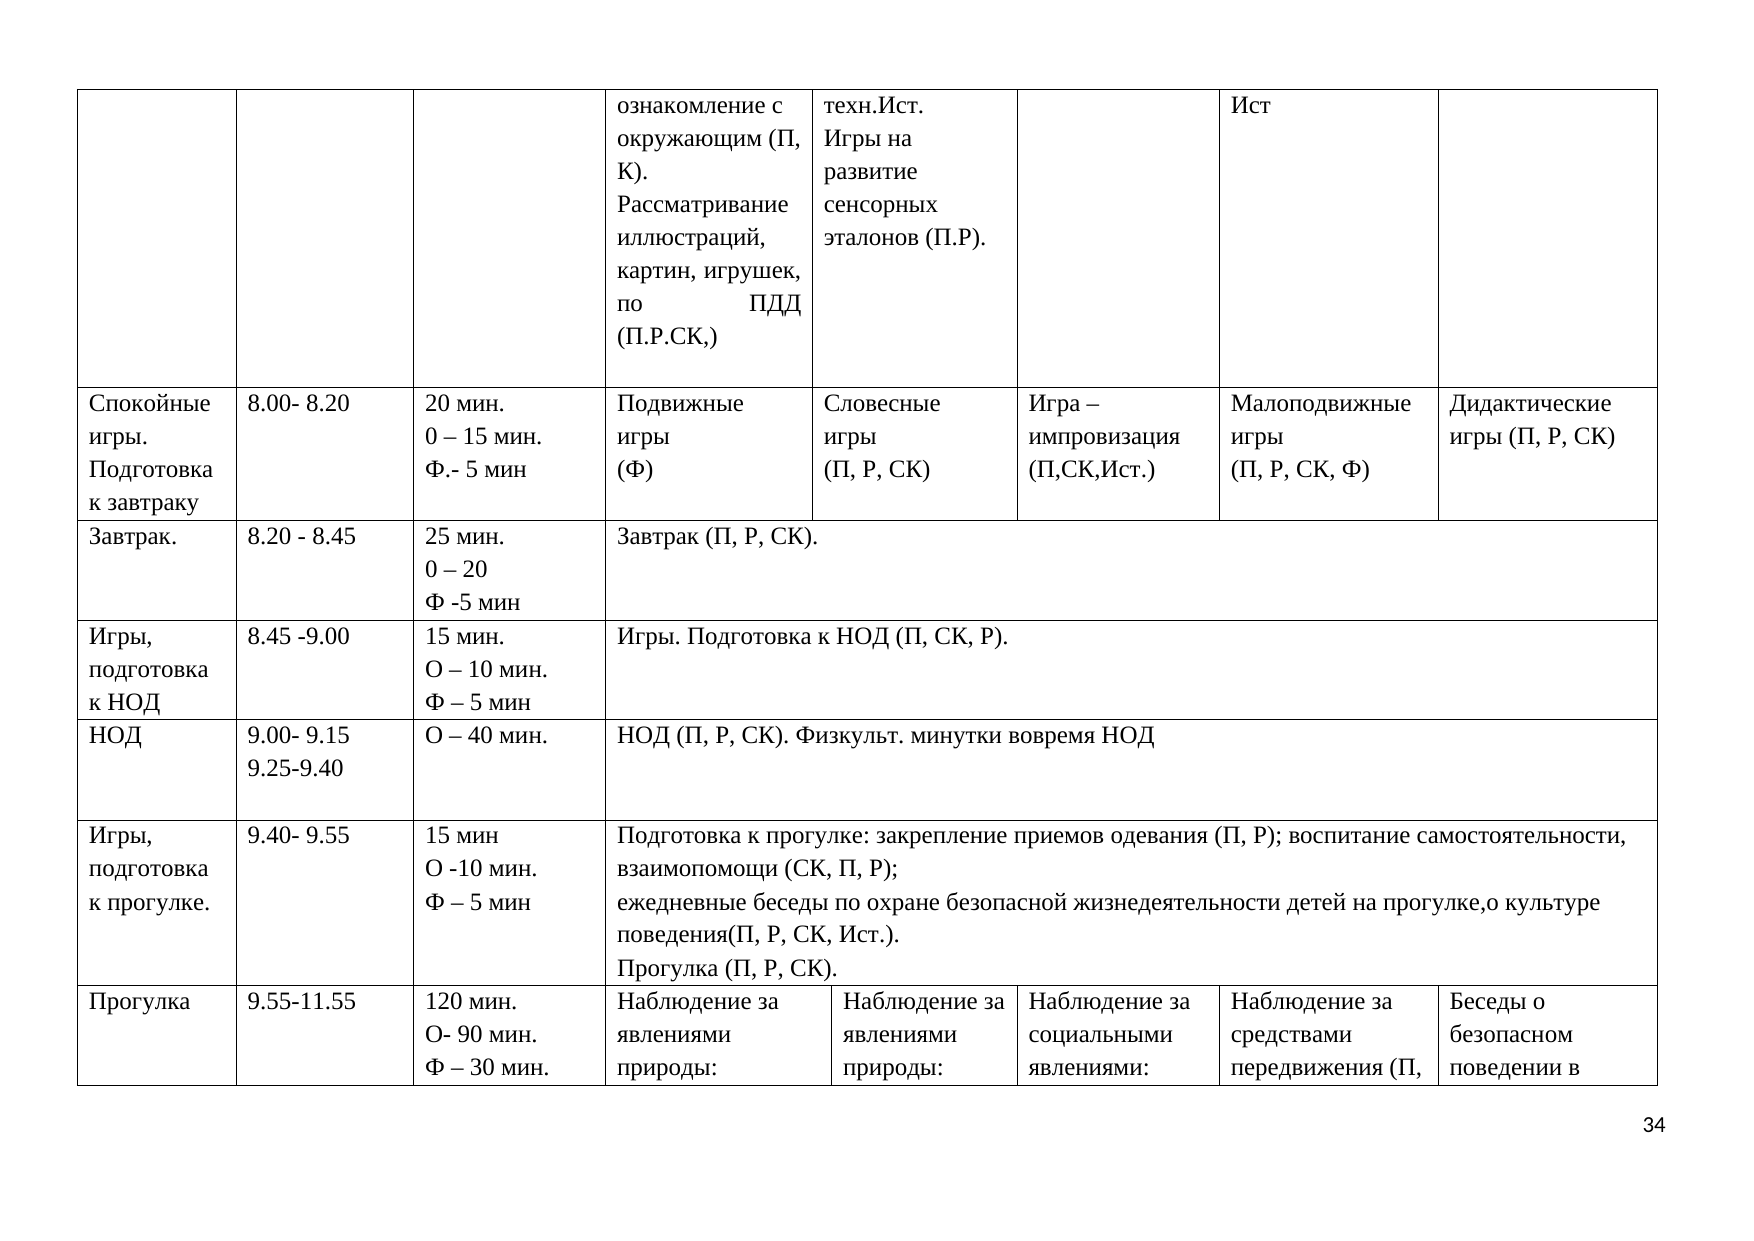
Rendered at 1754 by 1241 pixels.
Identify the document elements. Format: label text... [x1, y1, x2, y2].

table_cell Завтрак. [78, 521, 236, 620]
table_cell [414, 986, 605, 1085]
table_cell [1220, 986, 1438, 1085]
table_cell Спокойные игры. Подготовка к завтраку [78, 388, 236, 520]
table_cell 8.00- 8.20 [237, 388, 413, 520]
table_cell НОД [78, 720, 236, 819]
table_cell 8.20 - 8.45 [237, 521, 413, 620]
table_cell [1439, 986, 1657, 1085]
table_cell Завтрак (П, Р, СК). [606, 521, 1657, 620]
table_cell Игры, подготовка к НОД [78, 621, 236, 719]
table_cell Словесные игры (П, Р, СК) [813, 388, 1017, 520]
table_cell 15 мин О -10 мин. Ф – 5 мин [414, 821, 605, 985]
table_cell 9.55-11.55 [237, 986, 413, 1085]
table_cell НОД (П, Р, СК). Физкульт. минутки вовремя НОД [606, 720, 1657, 819]
table_cell Игра – импровизация (П,СК,Ист.) [1018, 388, 1219, 520]
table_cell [1018, 90, 1219, 387]
table_cell 9.00- 9.15 9.25-9.40 [237, 720, 413, 819]
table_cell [1439, 90, 1657, 387]
table_cell Игры. Подготовка к НОД (П, СК, Р). [606, 621, 1657, 719]
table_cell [813, 90, 1017, 387]
table_cell 15 мин. О – 10 мин. Ф – 5 мин [414, 621, 605, 719]
table_cell Игры, подготовка к прогулке. [78, 821, 236, 985]
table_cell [1220, 90, 1438, 387]
table_cell 20 мин. 0 – 15 мин. Ф.- 5 мин [414, 388, 605, 520]
table_cell 9.40- 9.55 [237, 821, 413, 985]
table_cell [832, 986, 1017, 1085]
table_cell 8.45 -9.00 [237, 621, 413, 719]
table_cell Малоподвижные игры (П, Р, СК, Ф) [1220, 388, 1438, 520]
table_cell Дидактические игры (П, Р, СК) [1439, 388, 1657, 520]
table_cell О – 40 мин. [414, 720, 605, 819]
table_cell Подготовка к прогулке: закрепление приемов одевания (П, Р); воспитание самостоятельности, взаимопомощи (СК, П, Р); ежедневные беседы по охране безопасной жизнедеятельности детей на прогулке,о культуре поведения(П, Р, СК, Ист.). Прогулка (П, Р, СК). [606, 821, 1657, 985]
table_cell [606, 90, 812, 387]
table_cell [1018, 986, 1219, 1085]
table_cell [606, 986, 831, 1085]
table_cell Прогулка [78, 986, 236, 1085]
table_cell Подвижные игры (Ф) [606, 388, 812, 520]
table_cell 25 мин. 0 – 20 Ф -5 мин [414, 521, 605, 620]
